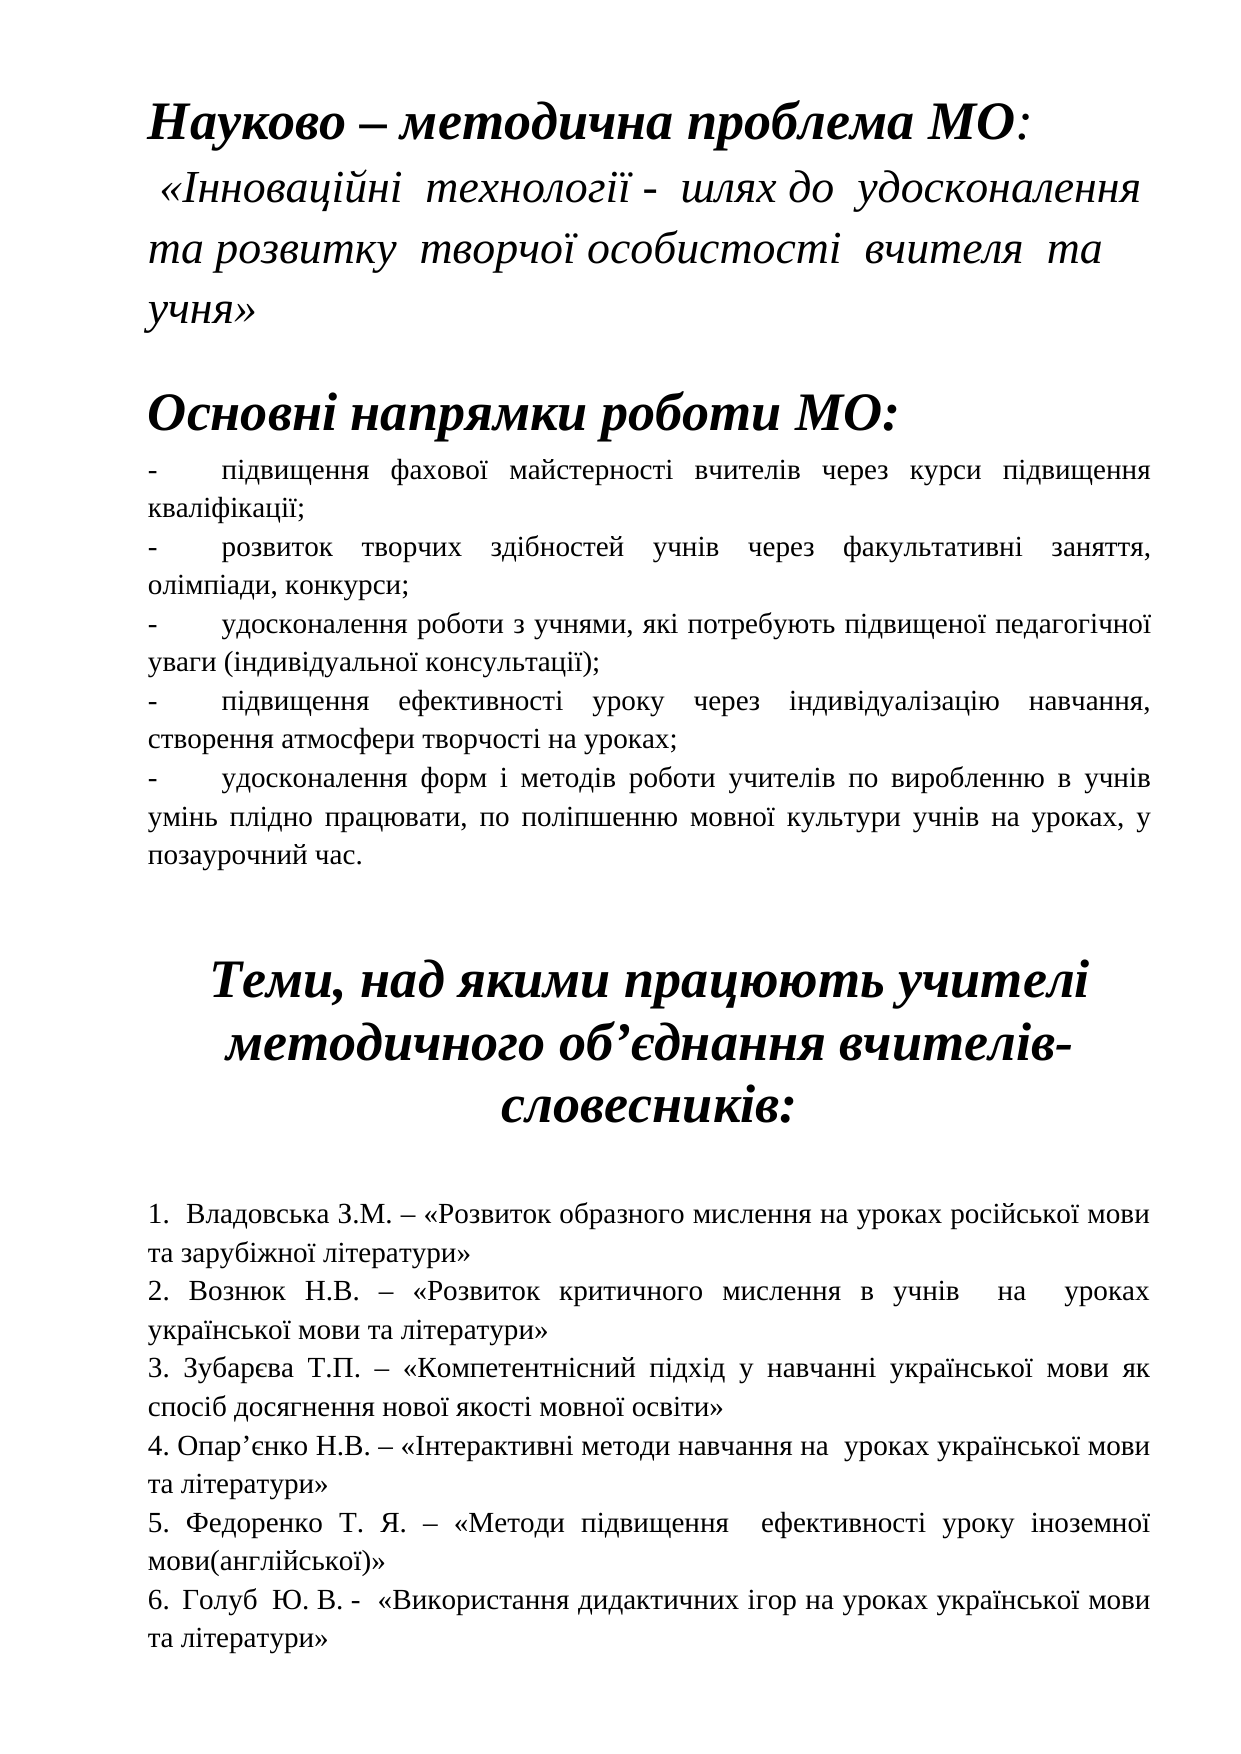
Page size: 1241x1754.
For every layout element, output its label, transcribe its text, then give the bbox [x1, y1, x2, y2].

text - підвищення фахової майстерності вчителів через курси підвищення кваліфікації; [148, 452, 1152, 524]
text 6. Голуб Ю. В. - «Використання дидактичних ігор на уроках української мови та літератури» [148, 1582, 1152, 1654]
text 3. Зубарєва Т.П. – «Компетентнісний підхід у навчанні української мови як спосіб досягнення нової якості мовної освіти» [148, 1351, 1152, 1423]
text Науково – методична проблема МО: [148, 88, 1152, 151]
text 4. Опар’єнко Н.В. – «Інтерактивні методи навчання на уроках української мови та літератури» [148, 1428, 1152, 1500]
text Теми, над якими працюють учителі методичного об’єднання вчителів-словесників: [148, 947, 1152, 1134]
text - удосконалення форм і методів роботи учителів по виробленню в учнів умінь плідно працювати, по поліпшенню мовної культури учнів на уроках, у позаурочний час. [148, 760, 1152, 871]
text Основні напрямки роботи МО: [148, 380, 1152, 442]
text 5. Федоренко Т. Я. – «Методи підвищення ефективності уроку іноземної мови(англійської)» [148, 1505, 1152, 1577]
text - розвиток творчих здібностей учнів через факультативні заняття, олімпіади, конкурси; [148, 529, 1152, 601]
text - удосконалення роботи з учнями, які потребують підвищеної педагогічної уваги (індивідуальної консультації); [148, 606, 1152, 678]
text 2. Вознюк Н.В. – «Розвиток критичного мислення в учнів на уроках української мови та літератури» [148, 1273, 1152, 1346]
text 1. Владовська З.М. – «Розвиток образного мислення на уроках російської мови та зарубіжної літератури» [148, 1196, 1152, 1268]
text - підвищення ефективності уроку через індивідуалізацію навчання, створення атмосфери творчості на уроках; [148, 683, 1152, 755]
text «Інноваційні технології - шлях до удосконалення та розвитку творчої особистості вчителя та учня» [148, 160, 1152, 334]
